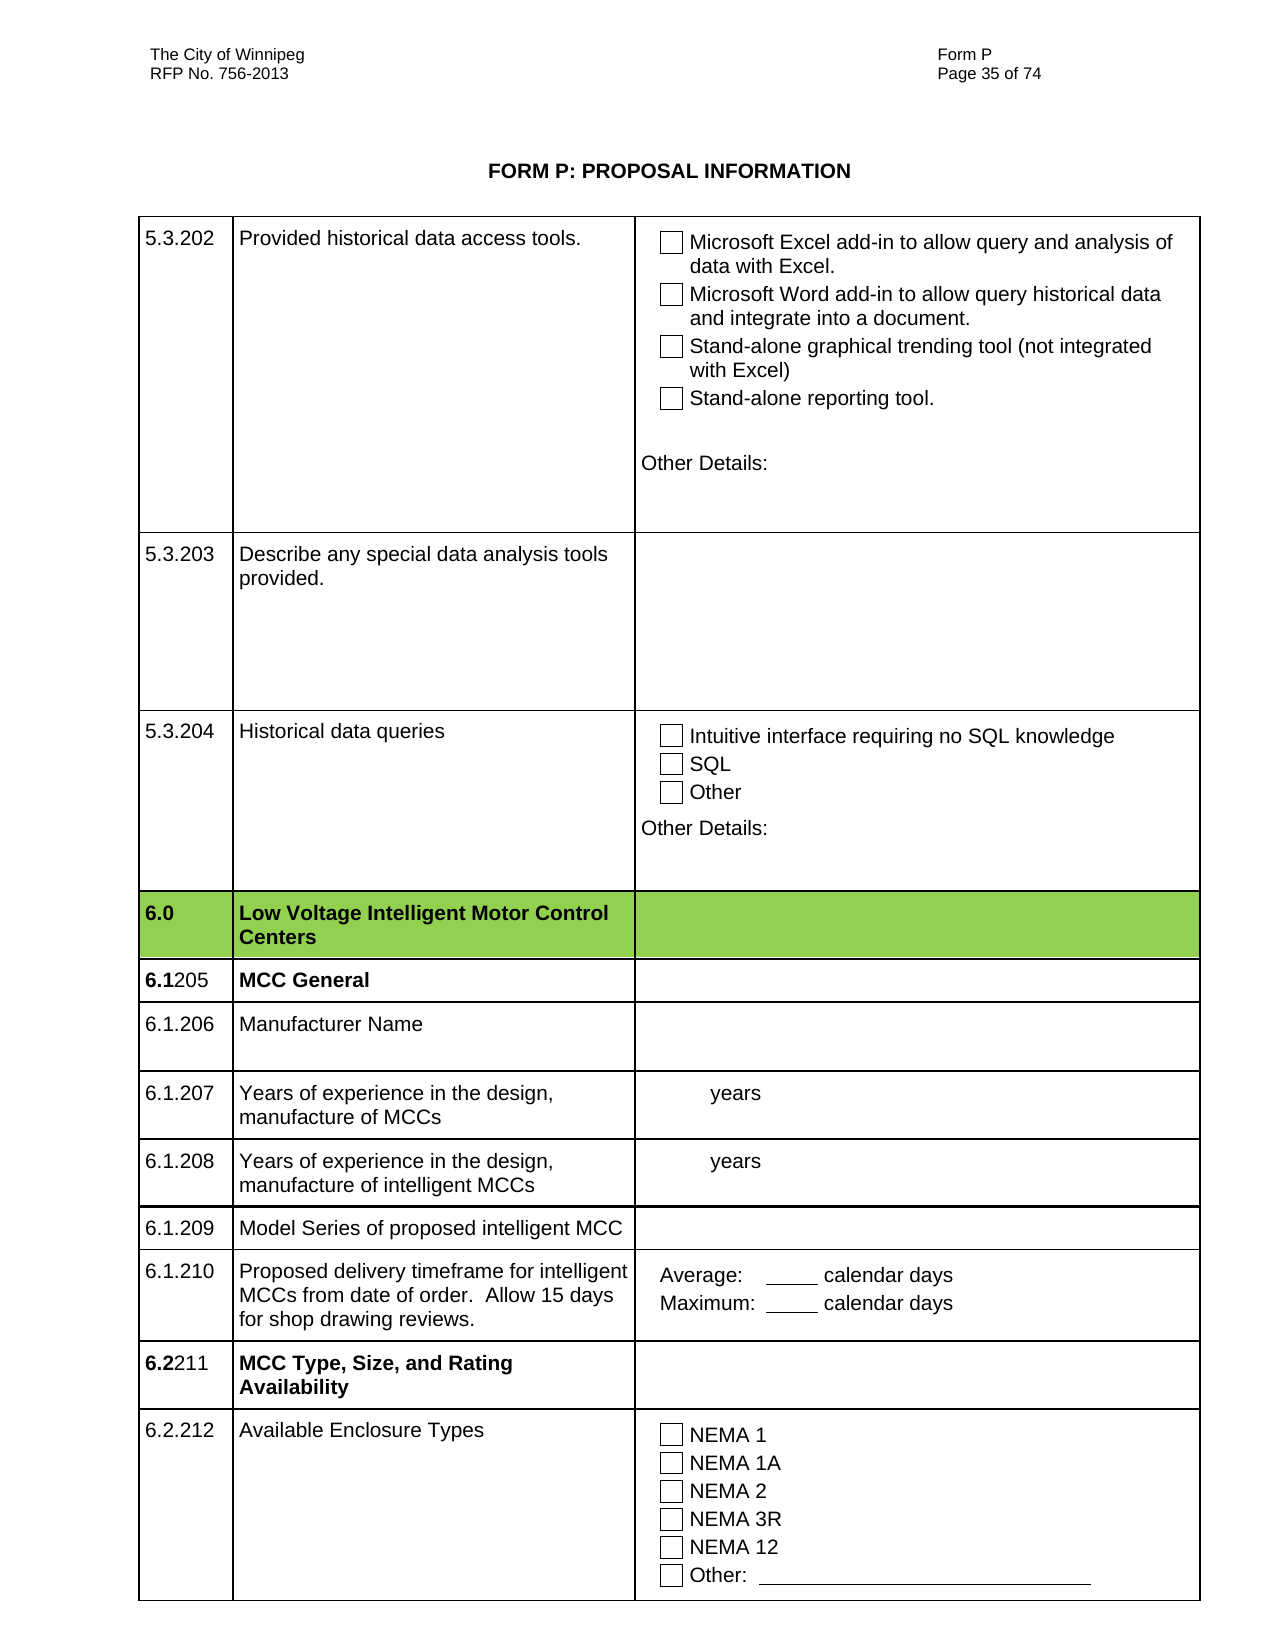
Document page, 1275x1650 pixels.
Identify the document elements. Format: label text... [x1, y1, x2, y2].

table_cell [636, 960, 1199, 1001]
table_cell Years of experience in the design, manufacture of MCCs [234, 1072, 634, 1138]
table_cell years [636, 1072, 1199, 1138]
table_cell Microsoft Excel add-in to allow query and analysis of data with Excel. Microsoft Word add-in to allow query historical data and integrate into a document. Stand-alone graphical trending tool (not integrated with Excel) Stand-alone reporting tool. Other Details: [636, 217, 1199, 532]
table_cell Available Enclosure Types [234, 1410, 634, 1600]
table_cell [636, 533, 1199, 709]
table_cell [636, 1003, 1199, 1070]
table_cell Average: calendar days Maximum: calendar days [636, 1250, 1199, 1340]
table_cell [636, 892, 1199, 957]
table_cell Low Voltage Intelligent Motor Control Centers [234, 892, 634, 957]
table_cell Proposed delivery timeframe for intelligent MCCs from date of order. Allow 15 days for shop drawing reviews. [234, 1250, 634, 1340]
table_cell Manufacturer Name [234, 1003, 634, 1070]
table_cell Describe any special data analysis tools provided. [234, 533, 634, 709]
table_cell Intuitive interface requiring no SQL knowledge SQL Other Other Details: [636, 711, 1199, 890]
table_cell Provided historical data access tools. [234, 217, 634, 532]
table_cell MCC Type, Size, and Rating Availability [234, 1342, 634, 1407]
table_cell MCC General [234, 960, 634, 1001]
table_cell Years of experience in the design, manufacture of intelligent MCCs [234, 1140, 634, 1205]
table_cell NEMA 1 NEMA 1A NEMA 2 NEMA 3R NEMA 12 Other: [636, 1410, 1199, 1600]
table_cell Model Series of proposed intelligent MCC [234, 1208, 634, 1249]
table_cell years [636, 1140, 1199, 1205]
table_cell [636, 1208, 1199, 1249]
table_cell [636, 1342, 1199, 1407]
table_cell Historical data queries [234, 711, 634, 890]
table_header Form P: Proposal Information [139, 150, 1200, 216]
